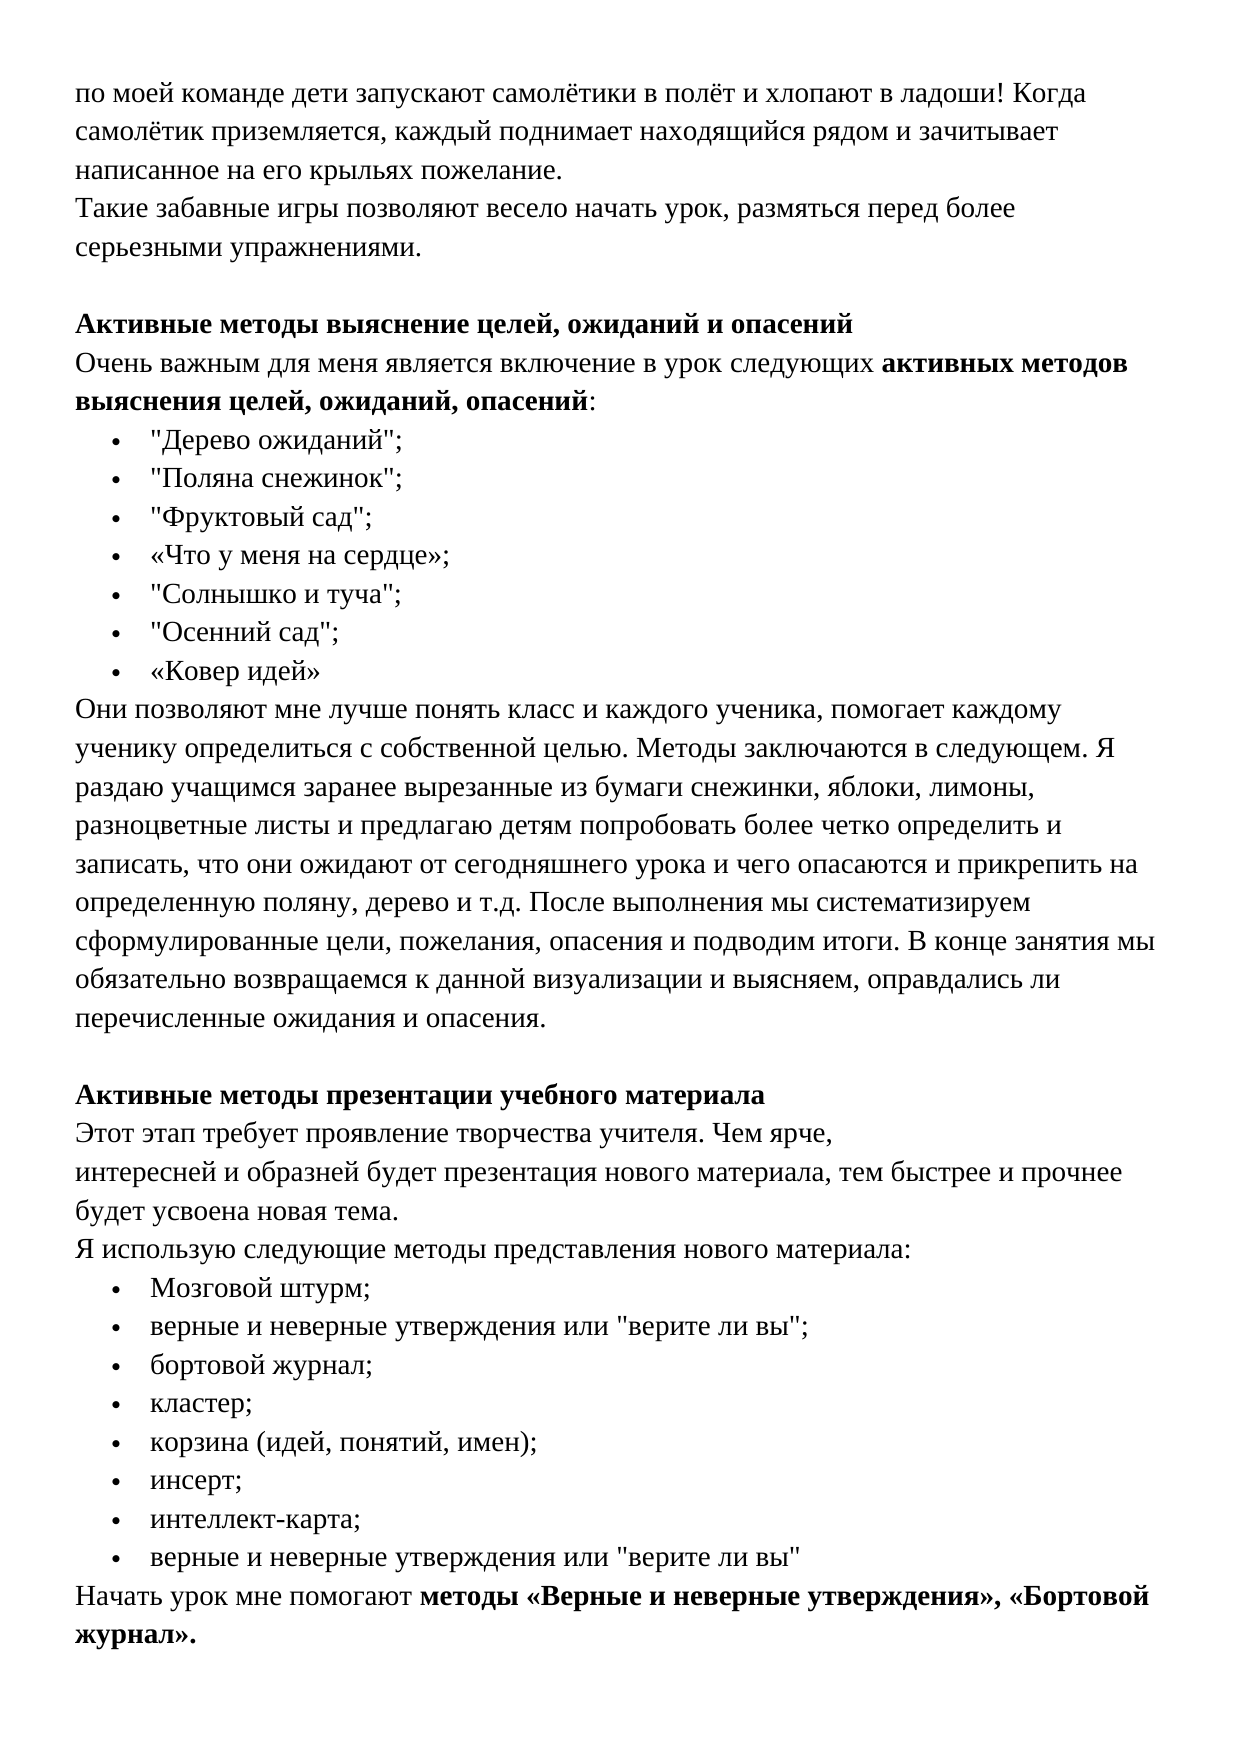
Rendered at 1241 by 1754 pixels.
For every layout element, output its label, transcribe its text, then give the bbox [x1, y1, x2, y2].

list "Осенний сад"; [112, 614, 1165, 648]
list верные и неверные утверждения или "верите ли вы"; [112, 1308, 1165, 1342]
text Очень важным для меня является включение в урок следующих активных методов выяснения целей, ожиданий, опасений: [75, 345, 1165, 417]
list инсерт; [112, 1462, 1165, 1496]
list "Дерево ожиданий"; [112, 422, 1165, 455]
list бортовой журнал; [112, 1347, 1165, 1380]
list "Солнышко и туча"; [112, 576, 1165, 609]
text Они позволяют мне лучше понять класс и каждого ученика, помогает каждому ученику определиться с собственной целью. Методы заключаются в следующем. Я раздаю учащимся заранее вырезанные из бумаги снежинки, яблоки, лимоны, разноцветные листы и предлагаю детям попробовать более четко определить и записать, что они ожидают от сегодняшнего урока и чего опасаются и прикрепить на определенную поляну, дерево и т.д. После выполнения мы систематизируем сформулированные цели, пожелания, опасения и подводим итоги. В конце занятия мы обязательно возвращаемся к данной визуализации и выясняем, оправдались ли перечисленные ожидания и опасения. [75, 692, 1165, 1033]
text интересней и образней будет презентация нового материала, тем быстрее и прочнее будет усвоена новая тема. [75, 1154, 1165, 1226]
list корзина (идей, понятий, имен); [112, 1424, 1165, 1457]
text Этот этап требует проявление творчества учителя. Чем ярче, [75, 1116, 1165, 1149]
list "Фруктовый сад"; [112, 499, 1165, 532]
list Мозговой штурм; [112, 1270, 1165, 1303]
list верные и неверные утверждения или "верите ли вы" [112, 1539, 1165, 1573]
list «Что у меня на сердце»; [112, 537, 1165, 571]
list интеллект-карта; [112, 1501, 1165, 1534]
text Такие забавные игры позволяют весело начать урок, размяться перед более серьезными упражнениями. [75, 191, 1165, 263]
text Начать урок мне помогают методы «Верные и неверные утверждения», «Бортовой журнал». [75, 1578, 1165, 1650]
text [75, 75, 1165, 186]
list "Поляна снежинок"; [112, 460, 1165, 494]
list кластер; [112, 1385, 1165, 1419]
text Активные методы презентации учебного материала [75, 1077, 1165, 1111]
text Я использую следующие методы представления нового материала: [75, 1231, 1165, 1265]
text Активные методы выяснение целей, ожиданий и опасений [75, 306, 1165, 340]
list «Ковер идей» [112, 653, 1165, 687]
